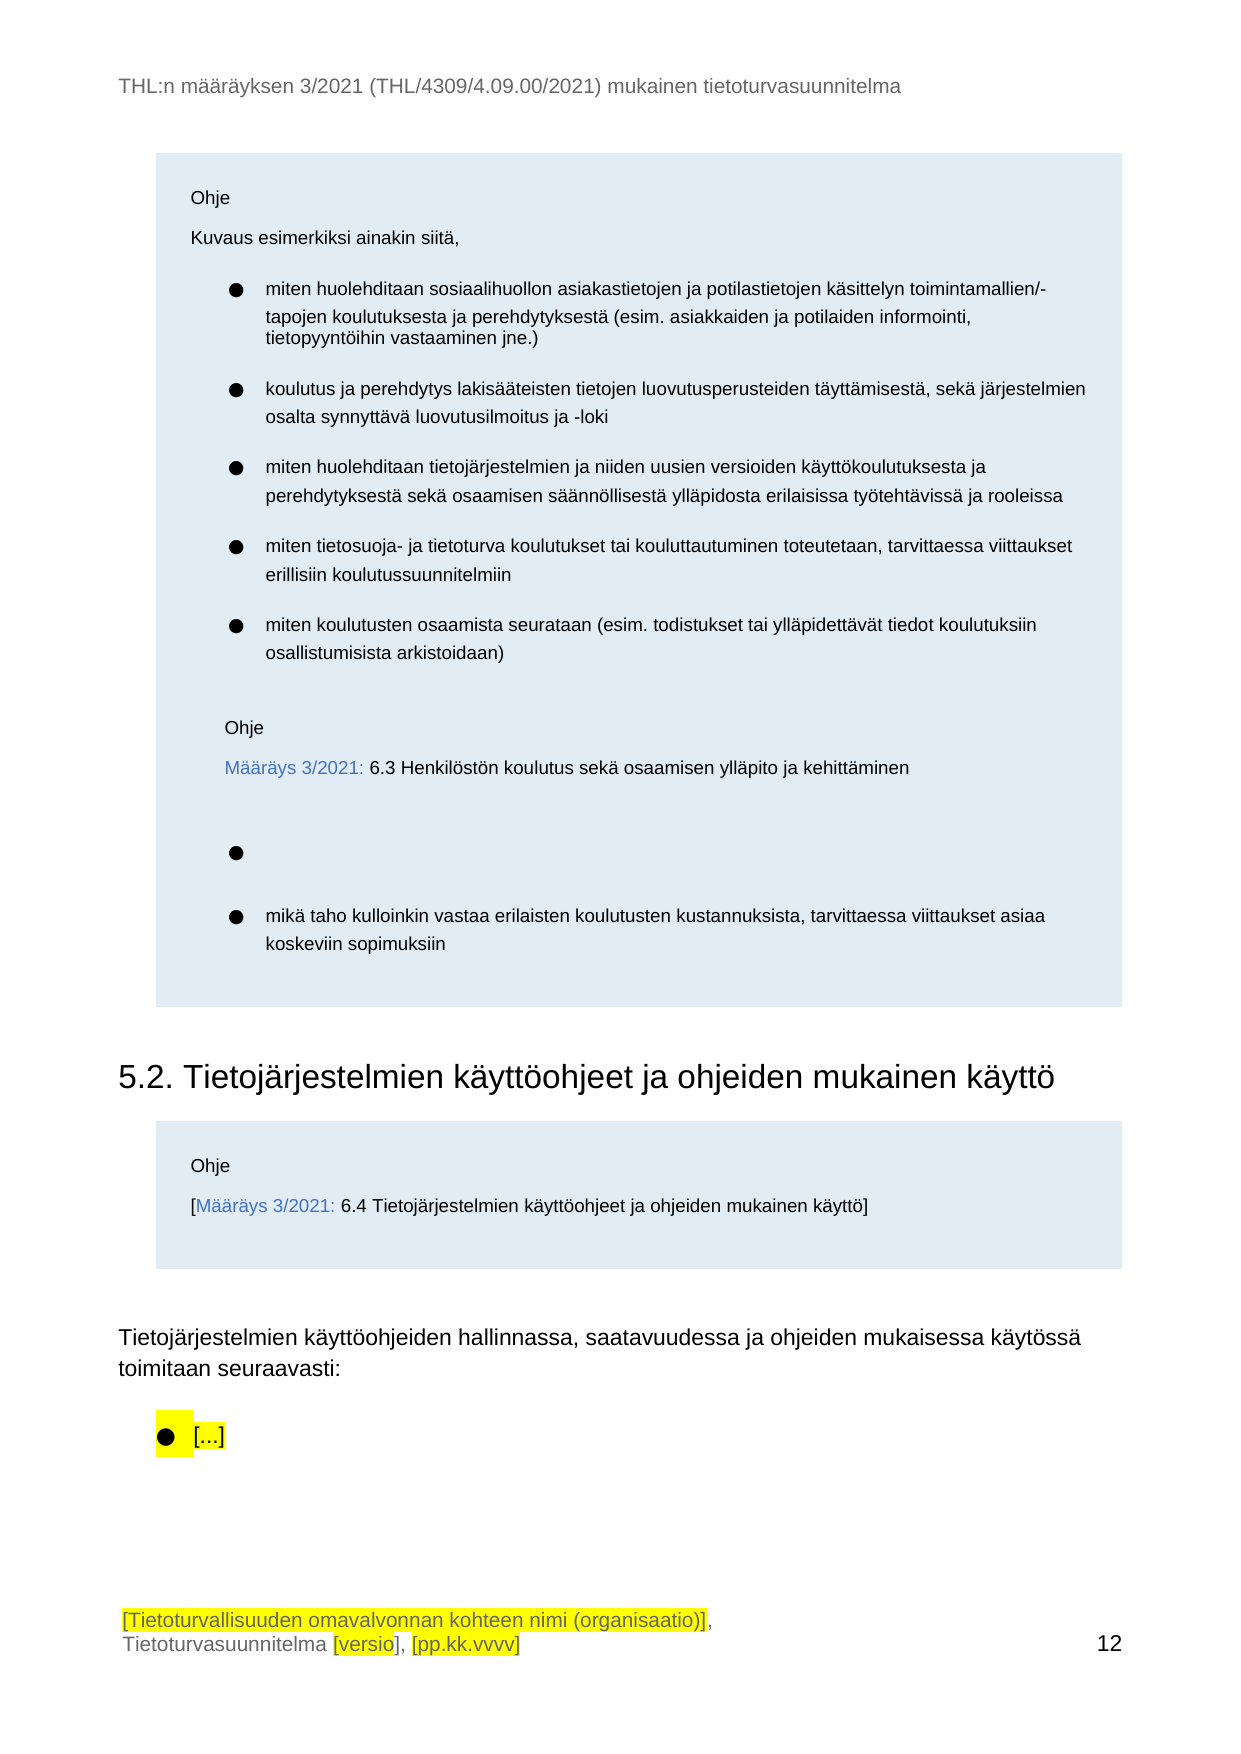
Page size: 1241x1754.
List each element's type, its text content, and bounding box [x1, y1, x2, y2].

table_header Ohje [Määräys 3/2021: 6.4 Tietojärjestelmien käyttöohjeet ja ohjeiden mukainen käyttö] [156, 1121, 1122, 1269]
list [...] [193, 1410, 1122, 1457]
table_header Ohje Kuvaus esimerkiksi ainakin siitä, miten huolehditaan sosiaalihuollon asiakastietojen ja potilastietojen käsittelyn toimintamallien/-tapojen koulutuksesta ja perehdytyksestä (esim. asiakkaiden ja potilaiden informointi, tietopyyntöihin vastaaminen jne.) koulutus ja perehdytys lakisääteisten tietojen luovutusperusteiden täyttämisestä, sekä järjestelmien osalta synnyttävä luovutusilmoitus ja -loki miten huolehditaan tietojärjestelmien ja niiden uusien versioiden käyttökoulutuksesta ja perehdytyksestä sekä osaamisen säännöllisestä ylläpidosta erilaisissa työtehtävissä ja rooleissa miten tietosuoja- ja tietoturva koulutukset tai kouluttautuminen toteutetaan, tarvittaessa viittaukset erillisiin koulutussuunnitelmiin miten koulutusten osaamista seurataan (esim. todistukset tai ylläpidettävät tiedot koulutuksiin osallistumisista arkistoidaan) mikä taho kulloinkin vastaa erilaisten koulutusten kustannuksista, tarvittaessa viittaukset asiaa koskeviin sopimuksiin [156, 153, 1122, 1007]
text Tietojärjestelmien käyttöohjeiden hallinnassa, saatavuudessa ja ohjeiden mukaisessa käytössä toimitaan seuraavasti: [118, 1324, 1122, 1381]
subtitle 5.2. Tietojärjestelmien käyttöohjeet ja ohjeiden mukainen käyttö [118, 1057, 1122, 1096]
